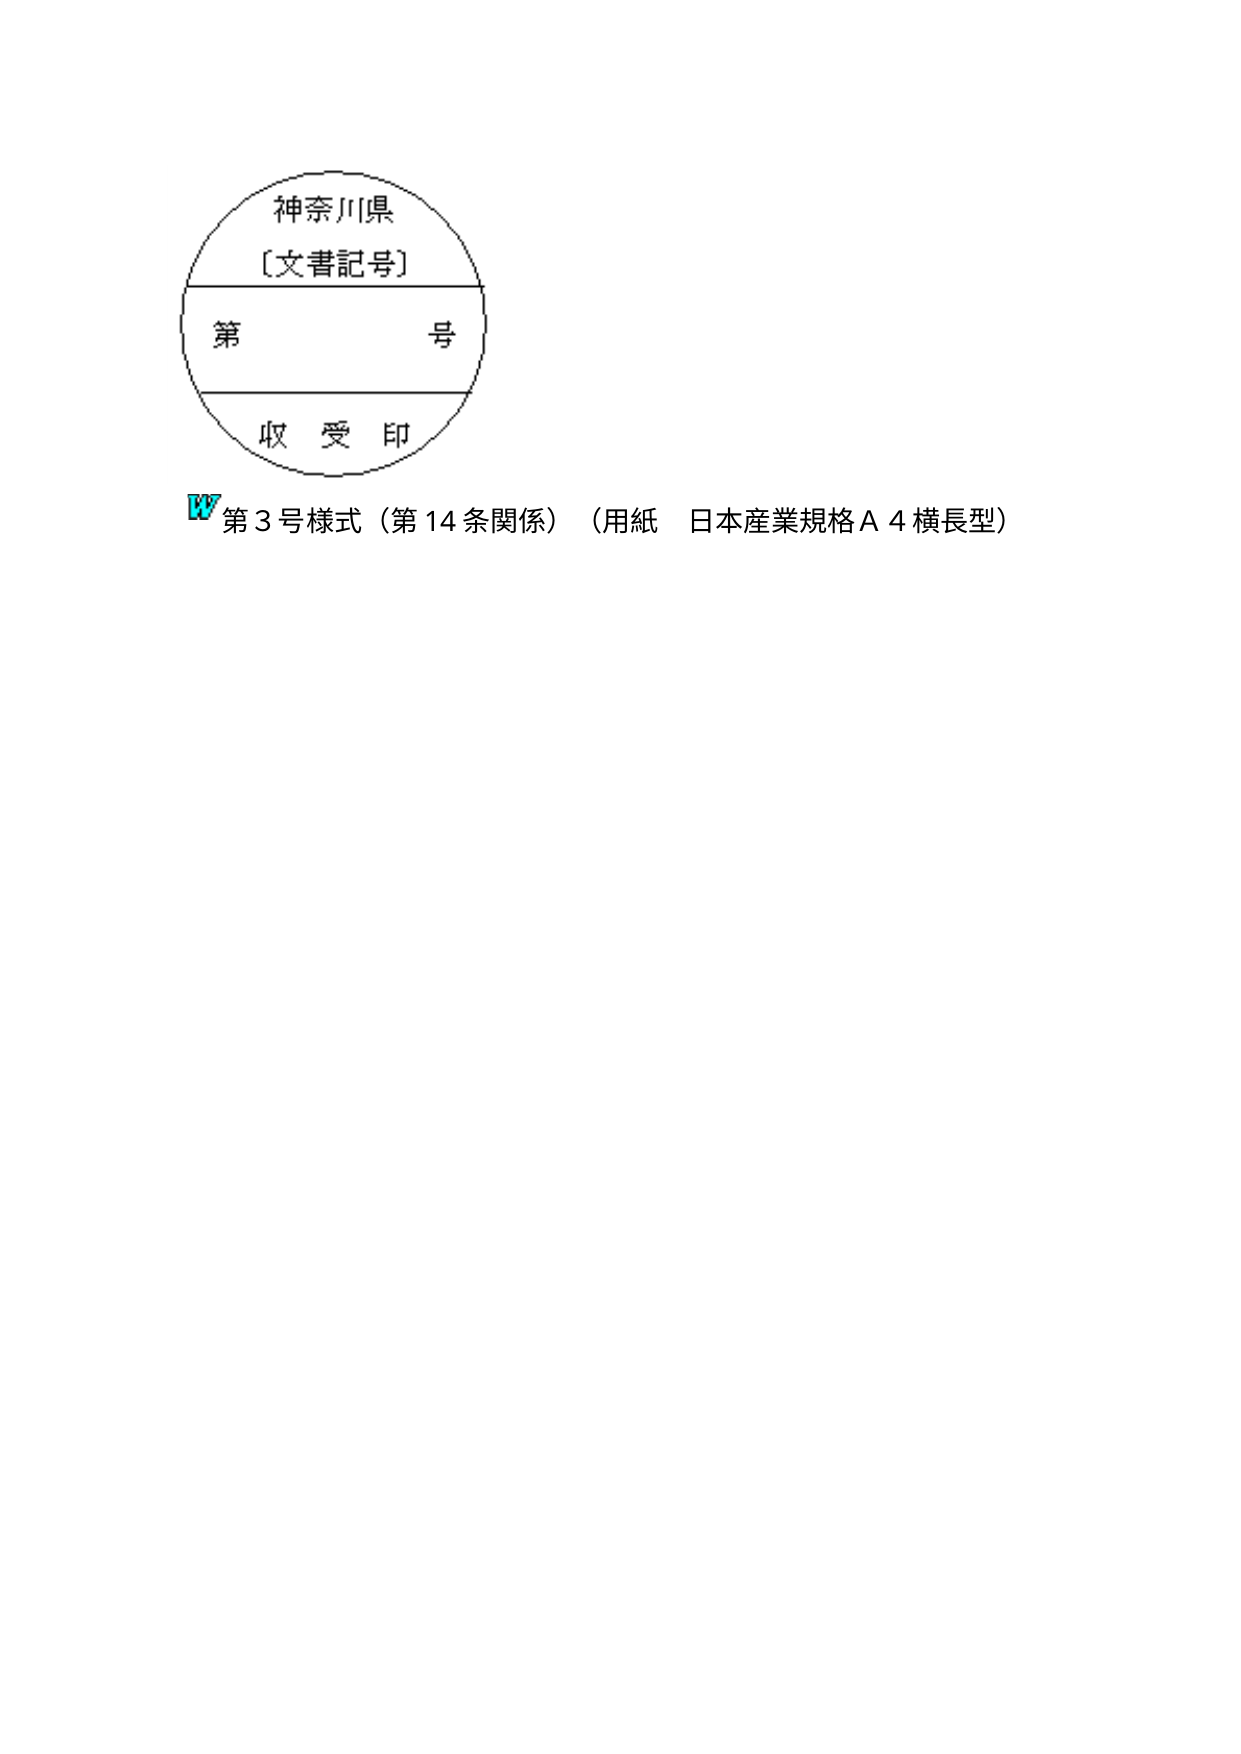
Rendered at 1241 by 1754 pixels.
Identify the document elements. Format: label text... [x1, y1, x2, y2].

picture [166, 165, 502, 484]
text 第３号様式（第14条関係）（用紙 日本産業規格Ａ４横長型） [187, 487, 1053, 552]
picture [187, 494, 222, 520]
